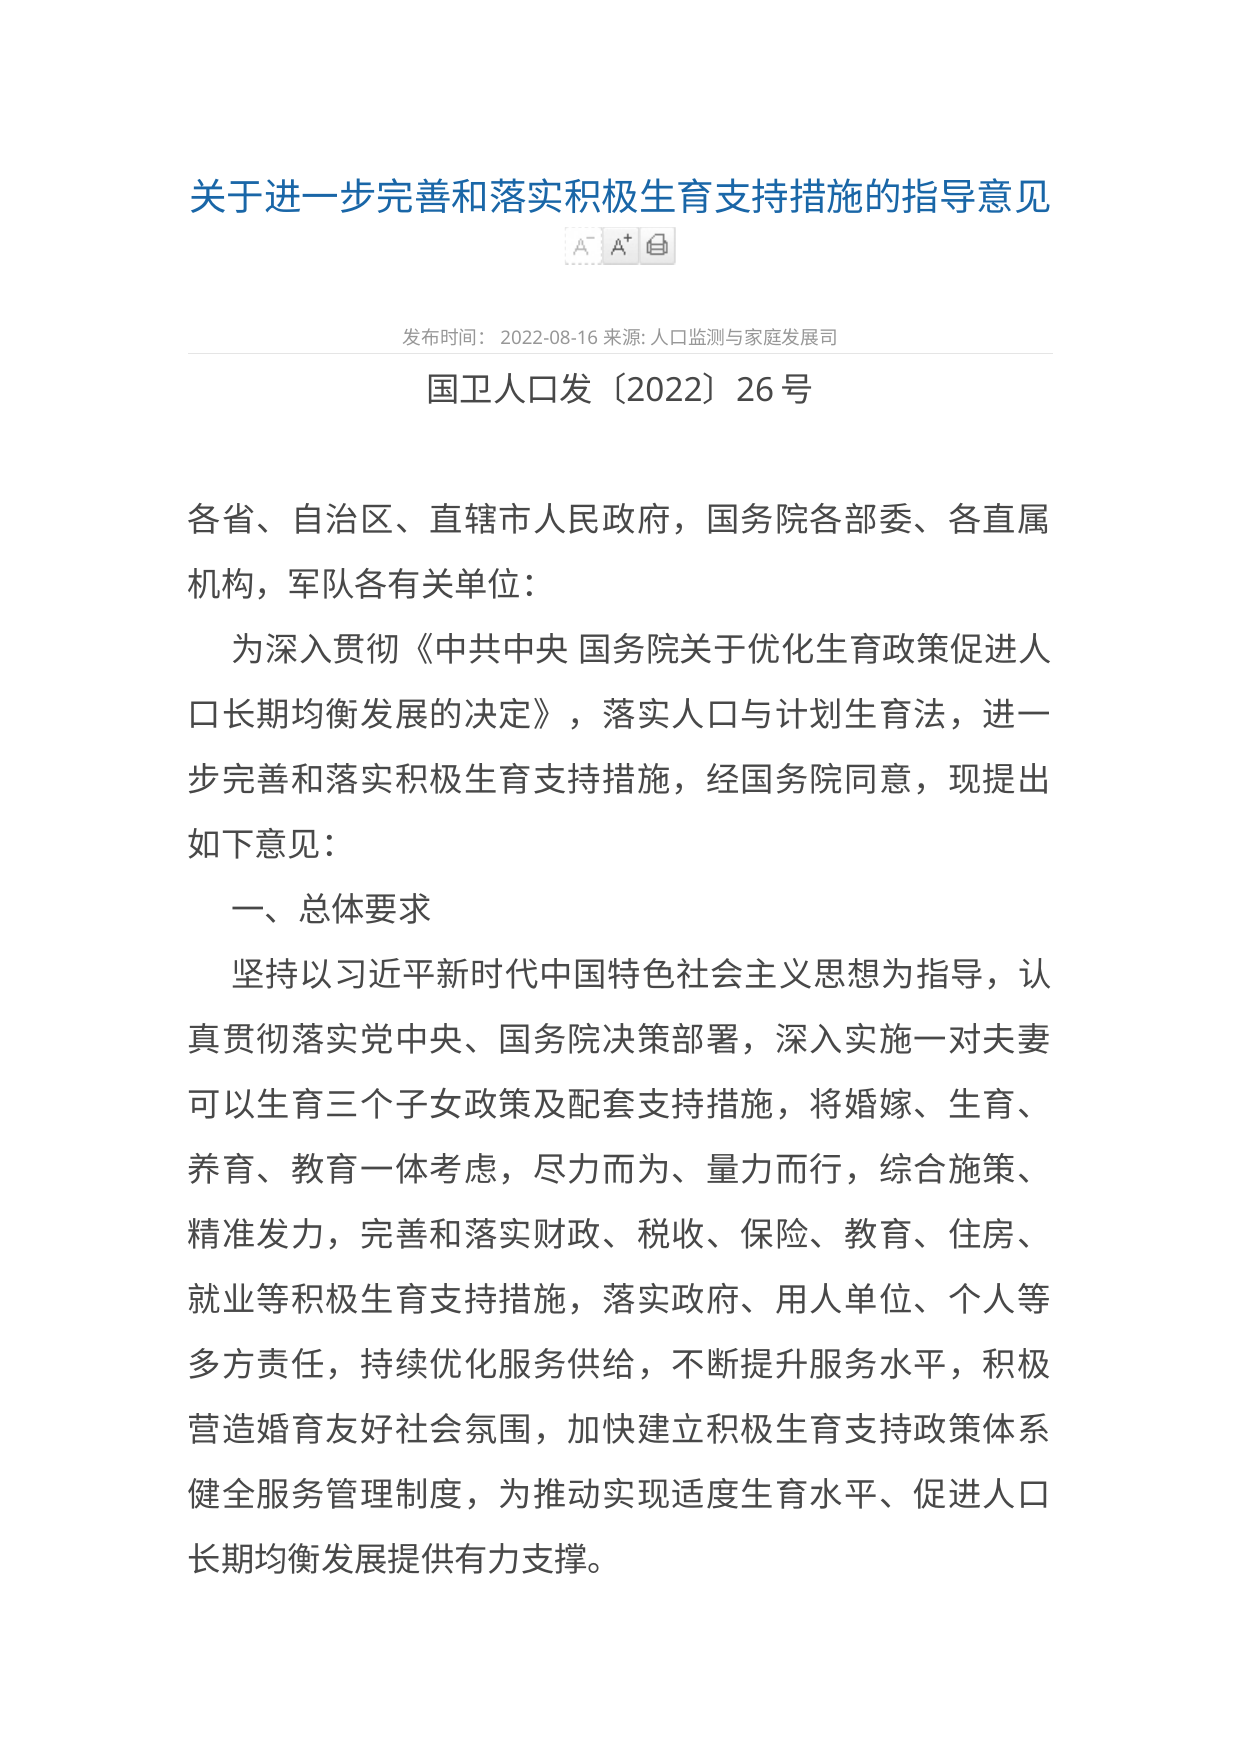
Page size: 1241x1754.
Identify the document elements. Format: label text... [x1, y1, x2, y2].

picture [564, 227, 676, 265]
text 关于进一步完善和落实积极生育支持措施的指导意见 [187, 162, 1053, 227]
text 国卫人口发〔2022〕26号 [187, 354, 1053, 419]
text 发布时间： 2022-08-16 来源: 人口监测与家庭发展司 [187, 320, 1053, 354]
text 为深入贯彻《中共中央 国务院关于优化生育政策促进人口长期均衡发展的决定》，落实人口与计划生育法，进一步完善和落实积极生育支持措施，经国务院同意，现提出如下意见： [187, 614, 1053, 874]
text 坚持以习近平新时代中国特色社会主义思想为指导，认真贯彻落实党中央、国务院决策部署，深入实施一对夫妻可以生育三个子女政策及配套支持措施，将婚嫁、生育、养育、教育一体考虑，尽力而为、量力而行，综合施策、精准发力，完善和落实财政、税收、保险、教育、住房、就业等积极生育支持措施，落实政府、用人单位、个人等多方责任，持续优化服务供给，不断提升服务水平，积极营造婚育友好社会氛围，加快建立积极生育支持政策体系，健全服务管理制度，为推动实现适度生育水平、促进人口长期均衡发展提供有力支撑。 [187, 939, 1053, 1589]
text 一、总体要求 [187, 874, 1053, 939]
text 各省、自治区、直辖市人民政府，国务院各部委、各直属机构，军队各有关单位： [187, 484, 1053, 614]
